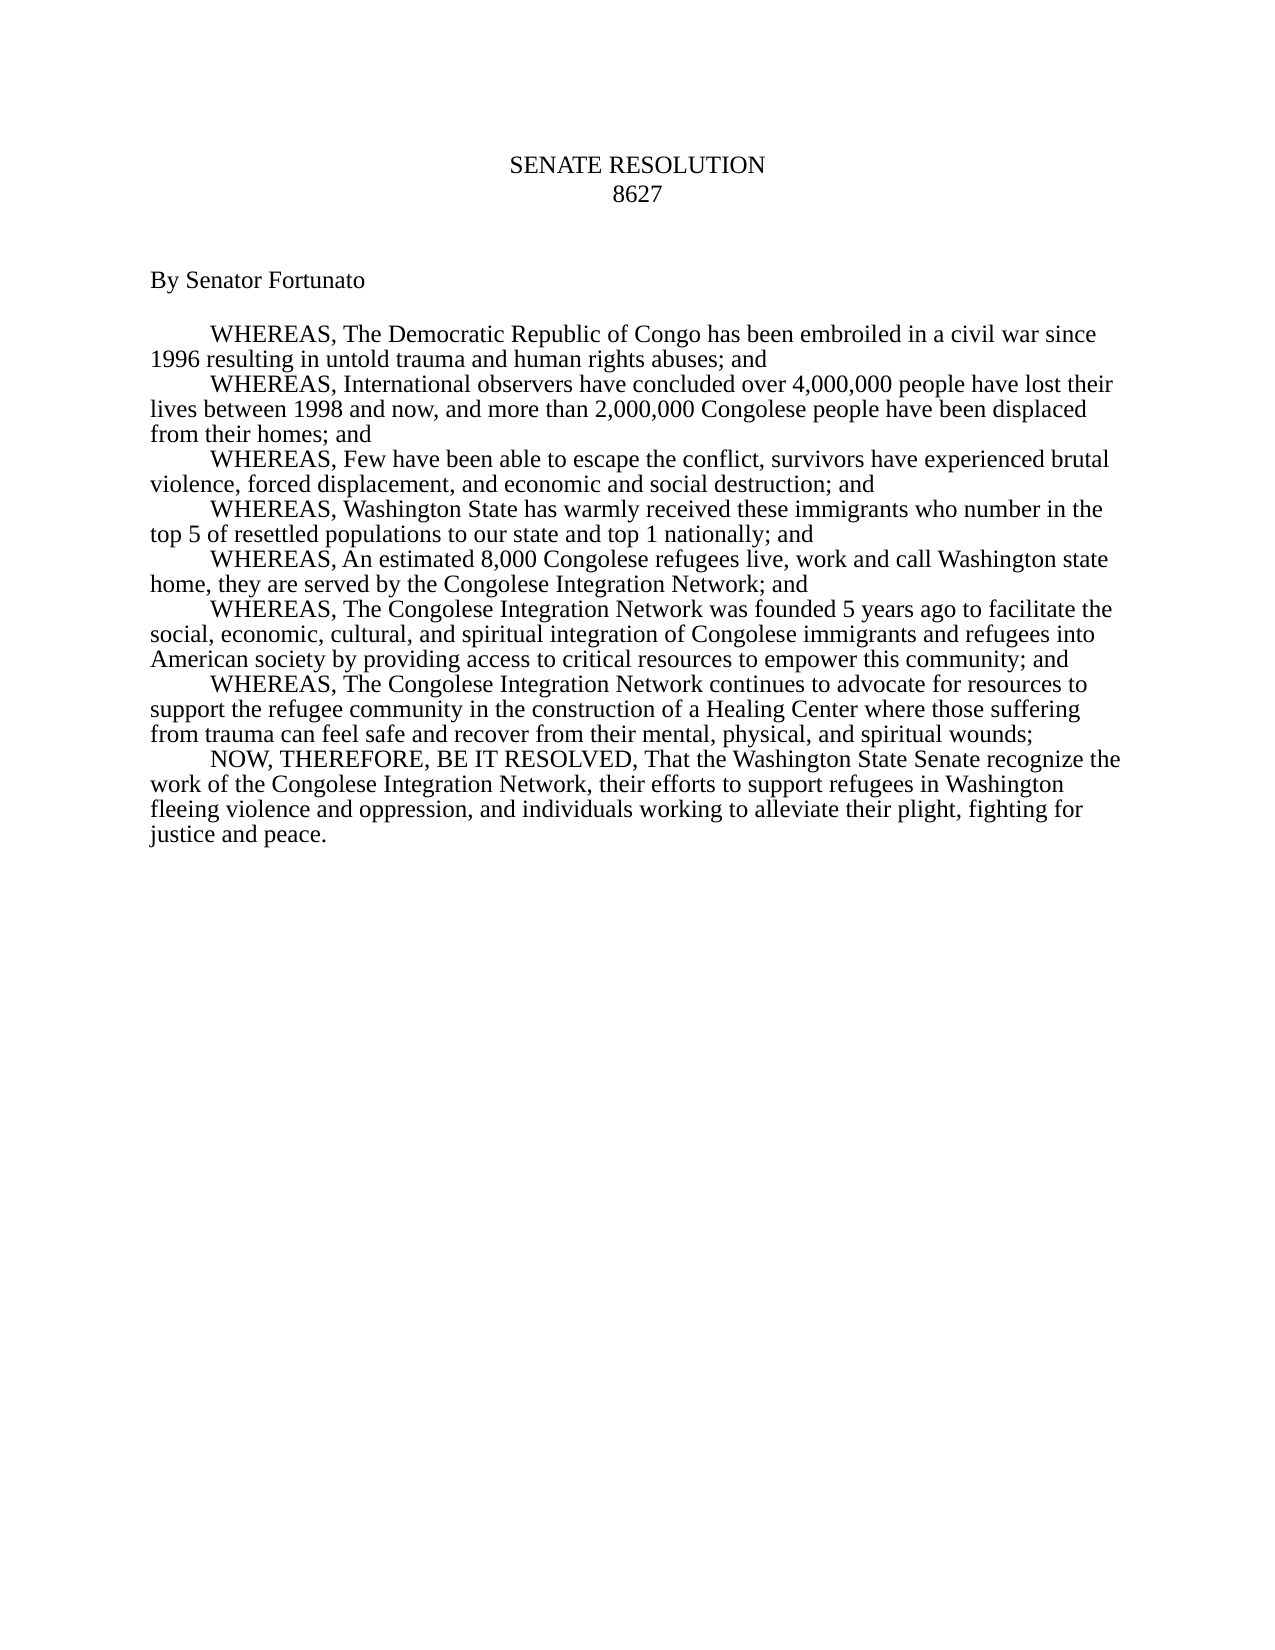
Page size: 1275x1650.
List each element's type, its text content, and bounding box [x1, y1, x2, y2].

text WHEREAS, An estimated 8,000 Congolese refugees live, work and call Washington state home, they are served by the Congolese Integration Network; and [150, 547, 1125, 597]
text WHEREAS, Few have been able to escape the conflict, survivors have experienced brutal violence, forced displacement, and economic and social destruction; and [150, 447, 1125, 497]
text WHEREAS, International observers have concluded over 4,000,000 people have lost their lives between 1998 and now, and more than 2,000,000 Congolese people have been displaced from their homes; and [150, 372, 1125, 447]
text WHEREAS, The Congolese Integration Network was founded 5 years ago to facilitate the social, economic, cultural, and spiritual integration of Congolese immigrants and refugees into American society by providing access to critical resources to empower this community; and [150, 597, 1125, 672]
text WHEREAS, Washington State has warmly received these immigrants who number in the top 5 of resettled populations to our state and top 1 nationally; and [150, 497, 1125, 547]
text WHEREAS, The Congolese Integration Network continues to advocate for resources to support the refugee community in the construction of a Healing Center where those suffering from trauma can feel safe and recover from their mental, physical, and spiritual wounds; [150, 672, 1125, 747]
text 8627 [150, 179, 1125, 207]
text By Senator Fortunato [150, 265, 1125, 294]
text NOW, THEREFORE, BE IT RESOLVED, That the Washington State Senate recognize the work of the Congolese Integration Network, their efforts to support refugees in Washington fleeing violence and oppression, and individuals working to alleviate their plight, fighting for justice and peace. [150, 747, 1125, 847]
text WHEREAS, The Democratic Republic of Congo has been embroiled in a civil war since 1996 resulting in untold trauma and human rights abuses; and [150, 322, 1125, 372]
text SENATE RESOLUTION [150, 150, 1125, 179]
